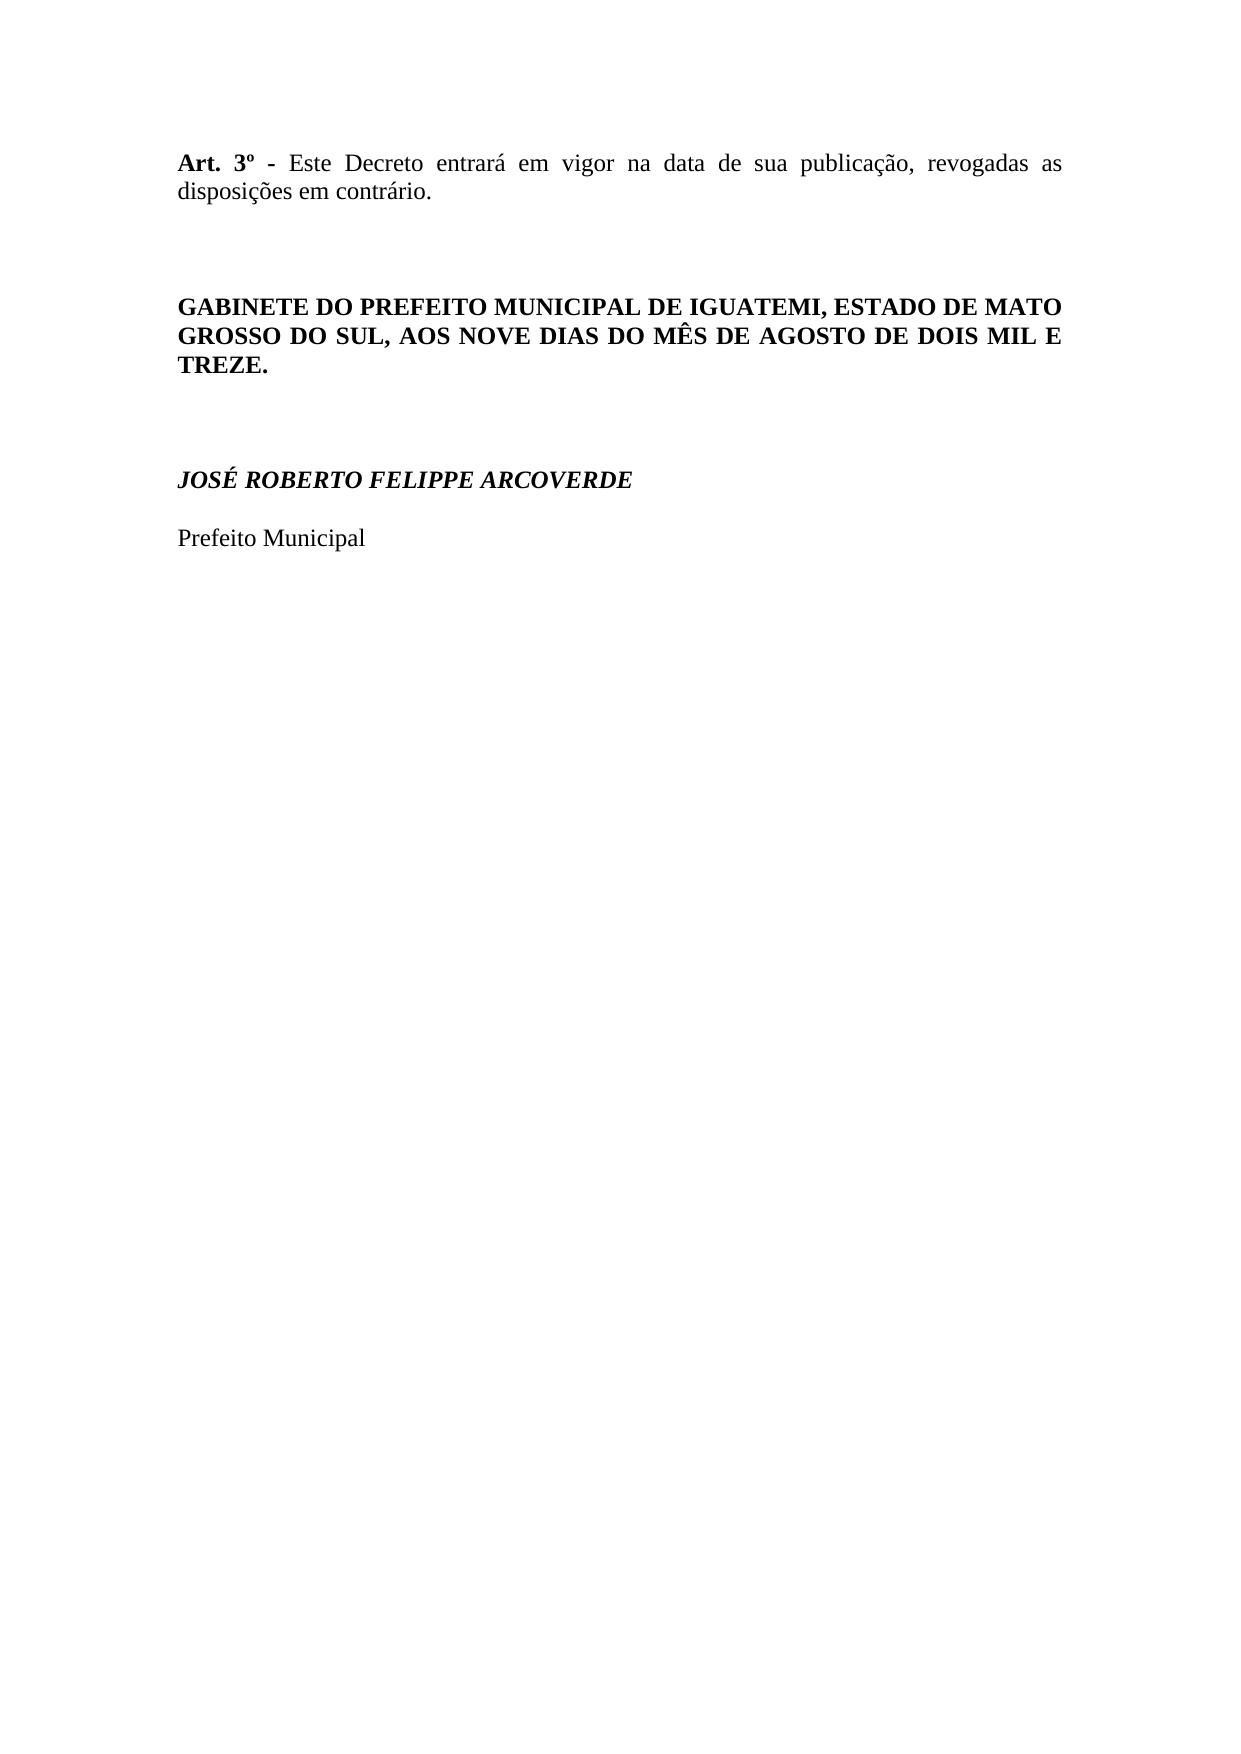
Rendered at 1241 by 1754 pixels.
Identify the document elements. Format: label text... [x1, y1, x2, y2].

text JOSÉ ROBERTO FELIPPE ARCOVERDE [177, 466, 1063, 494]
text Art. 3º - Este Decreto entrará em vigor na data de sua publicação, revogadas as disposições em contrário. [177, 148, 1063, 205]
text GABINETE DO PREFEITO MUNICIPAL DE IGUATEMI, ESTADO DE MATO GROSSO DO SUL, AOS NOVE DIAS DO MÊS DE AGOSTO DE DOIS MIL E TREZE. [177, 292, 1063, 378]
text Prefeito Municipal [177, 523, 1063, 552]
